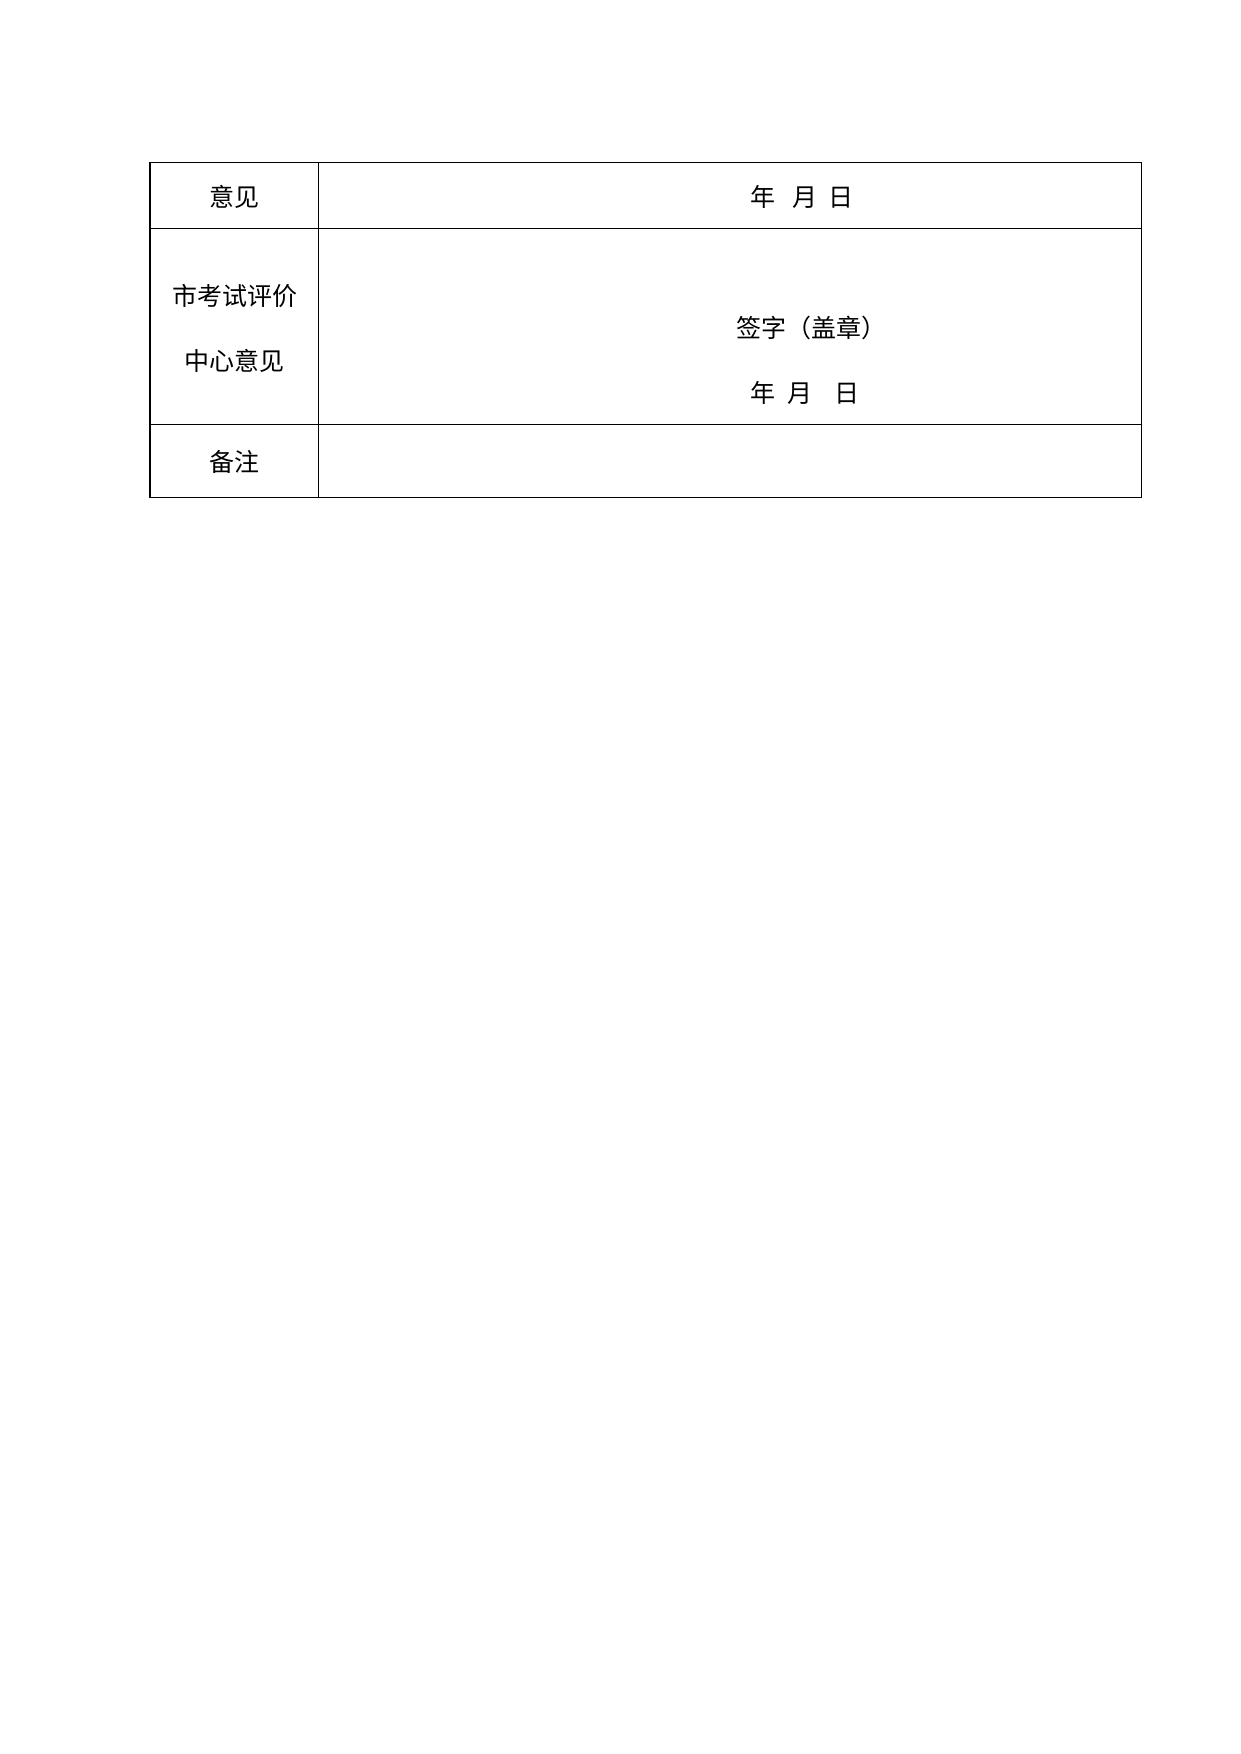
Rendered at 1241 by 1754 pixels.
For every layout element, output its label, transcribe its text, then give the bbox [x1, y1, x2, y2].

table_cell 签字（盖章） 年 月 日 [319, 229, 1141, 424]
table_cell 推荐单位 意见 [151, 163, 318, 228]
table_cell [319, 425, 1141, 497]
table_cell 备注 [151, 425, 318, 497]
table_cell 市考试评价 中心意见 [151, 229, 318, 424]
table_cell 签字（盖章） 年 月 日 [319, 163, 1141, 228]
